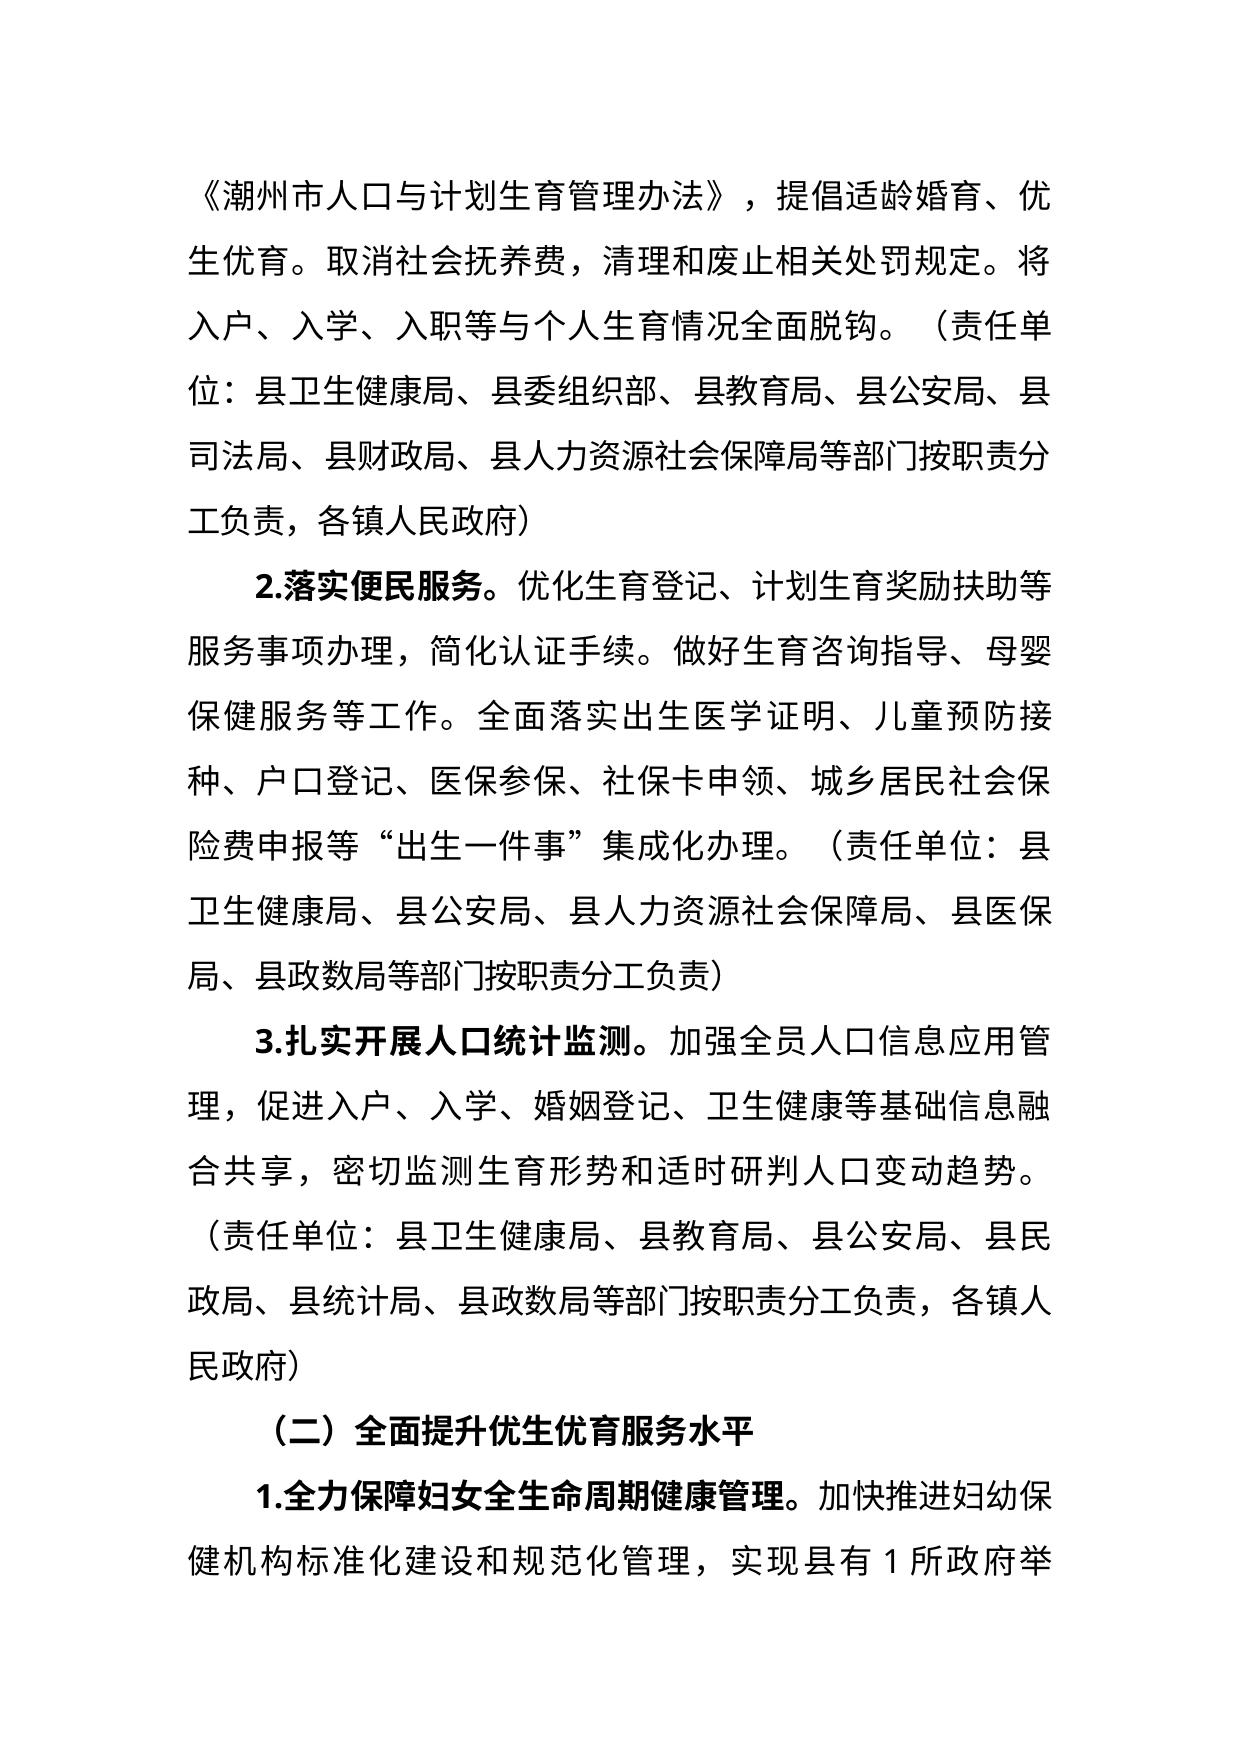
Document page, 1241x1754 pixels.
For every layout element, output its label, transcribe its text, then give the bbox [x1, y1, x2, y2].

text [187, 162, 1053, 552]
text 3.扎实开展人口统计监测。加强全员人口信息应用管理，促进入户、入学、婚姻登记、卫生健康等基础信息融合共享，密切监测生育形势和适时研判人口变动趋势。（责任单位：县卫生健康局、县教育局、县公安局、县民政局、县统计局、县政数局等部门按职责分工负责，各镇人民政府） [187, 1007, 1053, 1397]
text （二）全面提升优生优育服务水平 [187, 1397, 1053, 1462]
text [187, 1462, 1053, 1592]
text 2.落实便民服务。优化生育登记、计划生育奖励扶助等服务事项办理，简化认证手续。做好生育咨询指导、母婴保健服务等工作。全面落实出生医学证明、儿童预防接种、户口登记、医保参保、社保卡申领、城乡居民社会保险费申报等“出生一件事”集成化办理。（责任单位：县卫生健康局、县公安局、县人力资源社会保障局、县医保局、县政数局等部门按职责分工负责） [187, 552, 1053, 1007]
